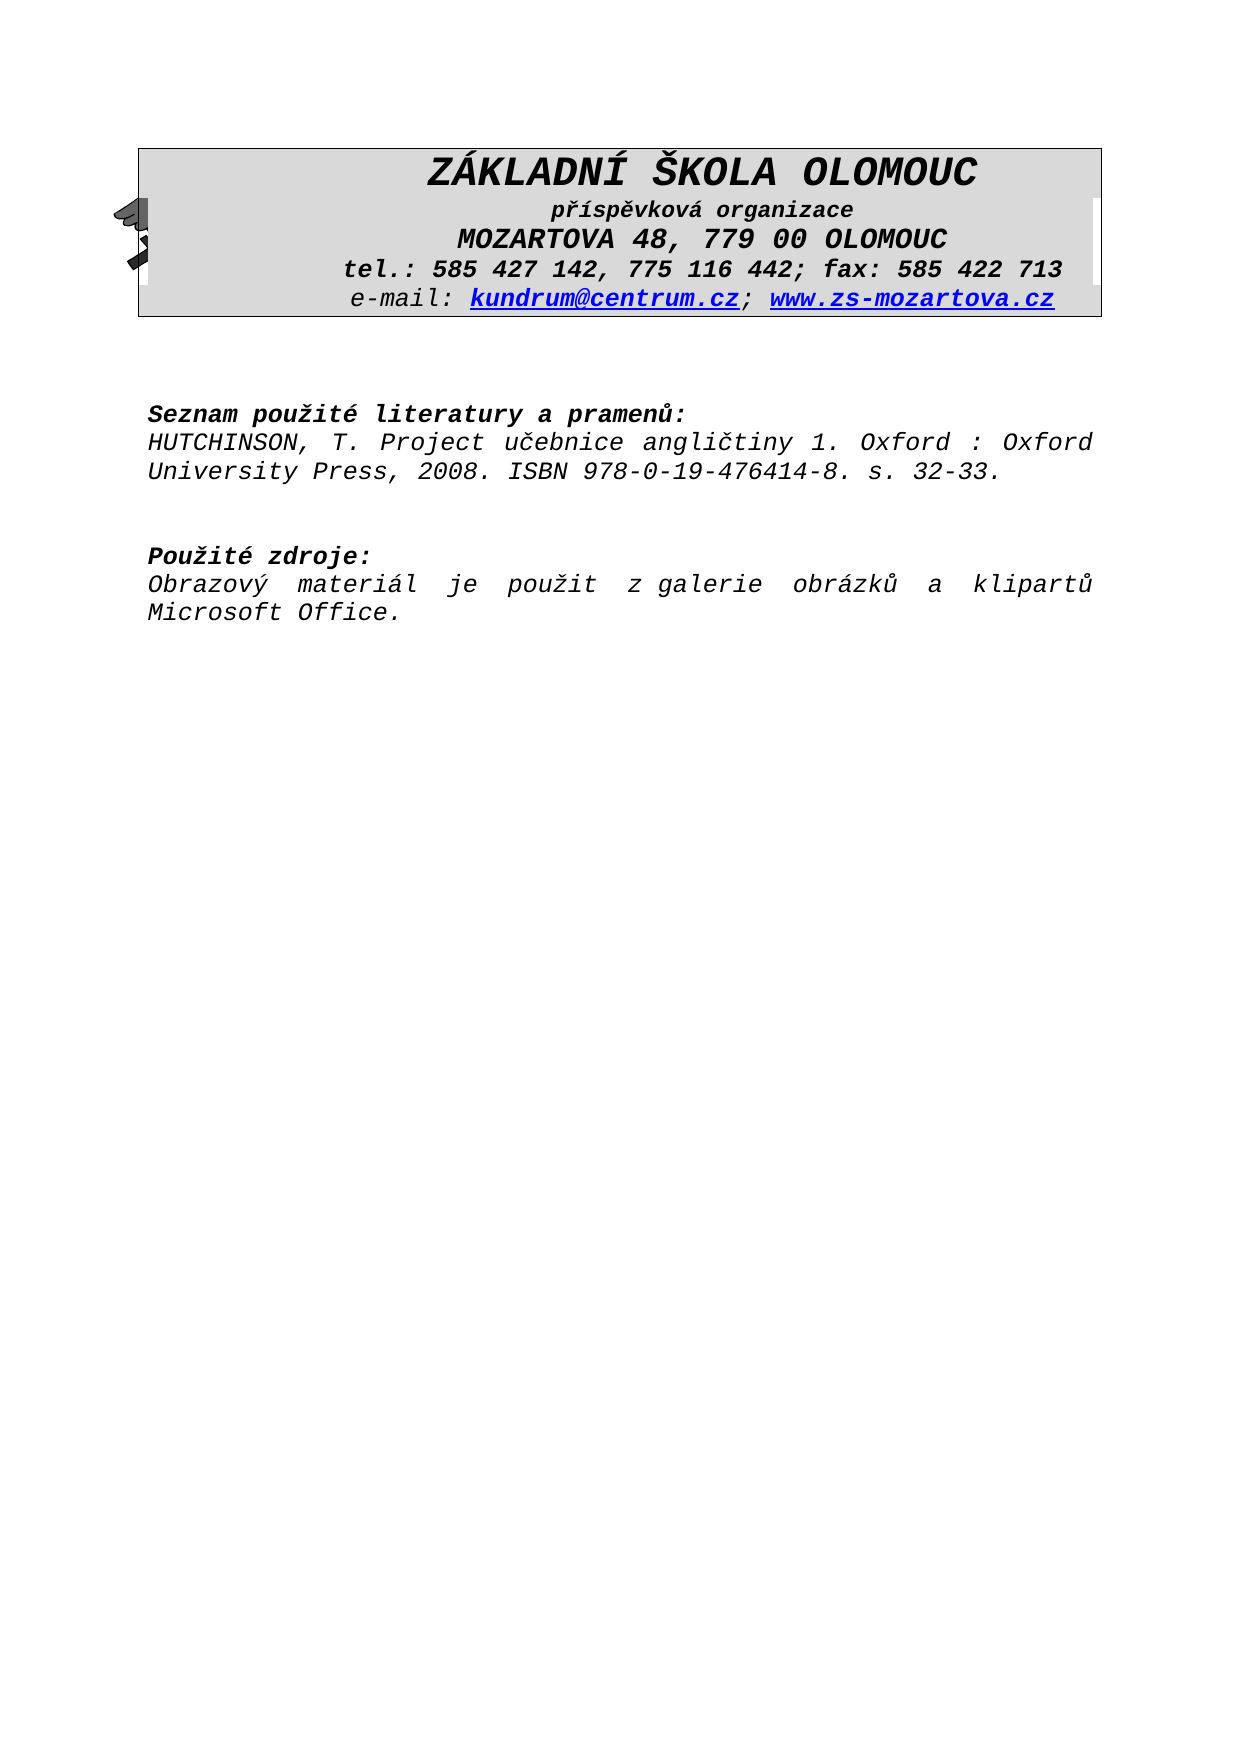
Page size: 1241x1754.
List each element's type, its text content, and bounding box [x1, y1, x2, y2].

text HUTCHINSON, T. Project učebnice angličtiny 1. Oxford : Oxford University Press, 2008. ISBN 978-0-19-476414-8. s. 32-33. [148, 430, 1093, 487]
text Použité zdroje: [148, 543, 1093, 572]
title e-mail: kundrum@centrum.cz; www.zs-mozartova.cz [139, 282, 1101, 316]
title tel.: 585 427 142, 775 116 442; fax: 585 422 713 [148, 257, 1093, 282]
text Obrazový materiál je použit z galerie obrázků a klipartů Microsoft Office. [148, 572, 1093, 628]
title Mozartova 48, 779 00 Olomouc [148, 224, 1093, 257]
text Seznam použité literatury a pramenů: [148, 402, 1093, 430]
title příspěvková organizace [148, 198, 1093, 224]
title Základní škola Olomouc [139, 149, 1101, 198]
